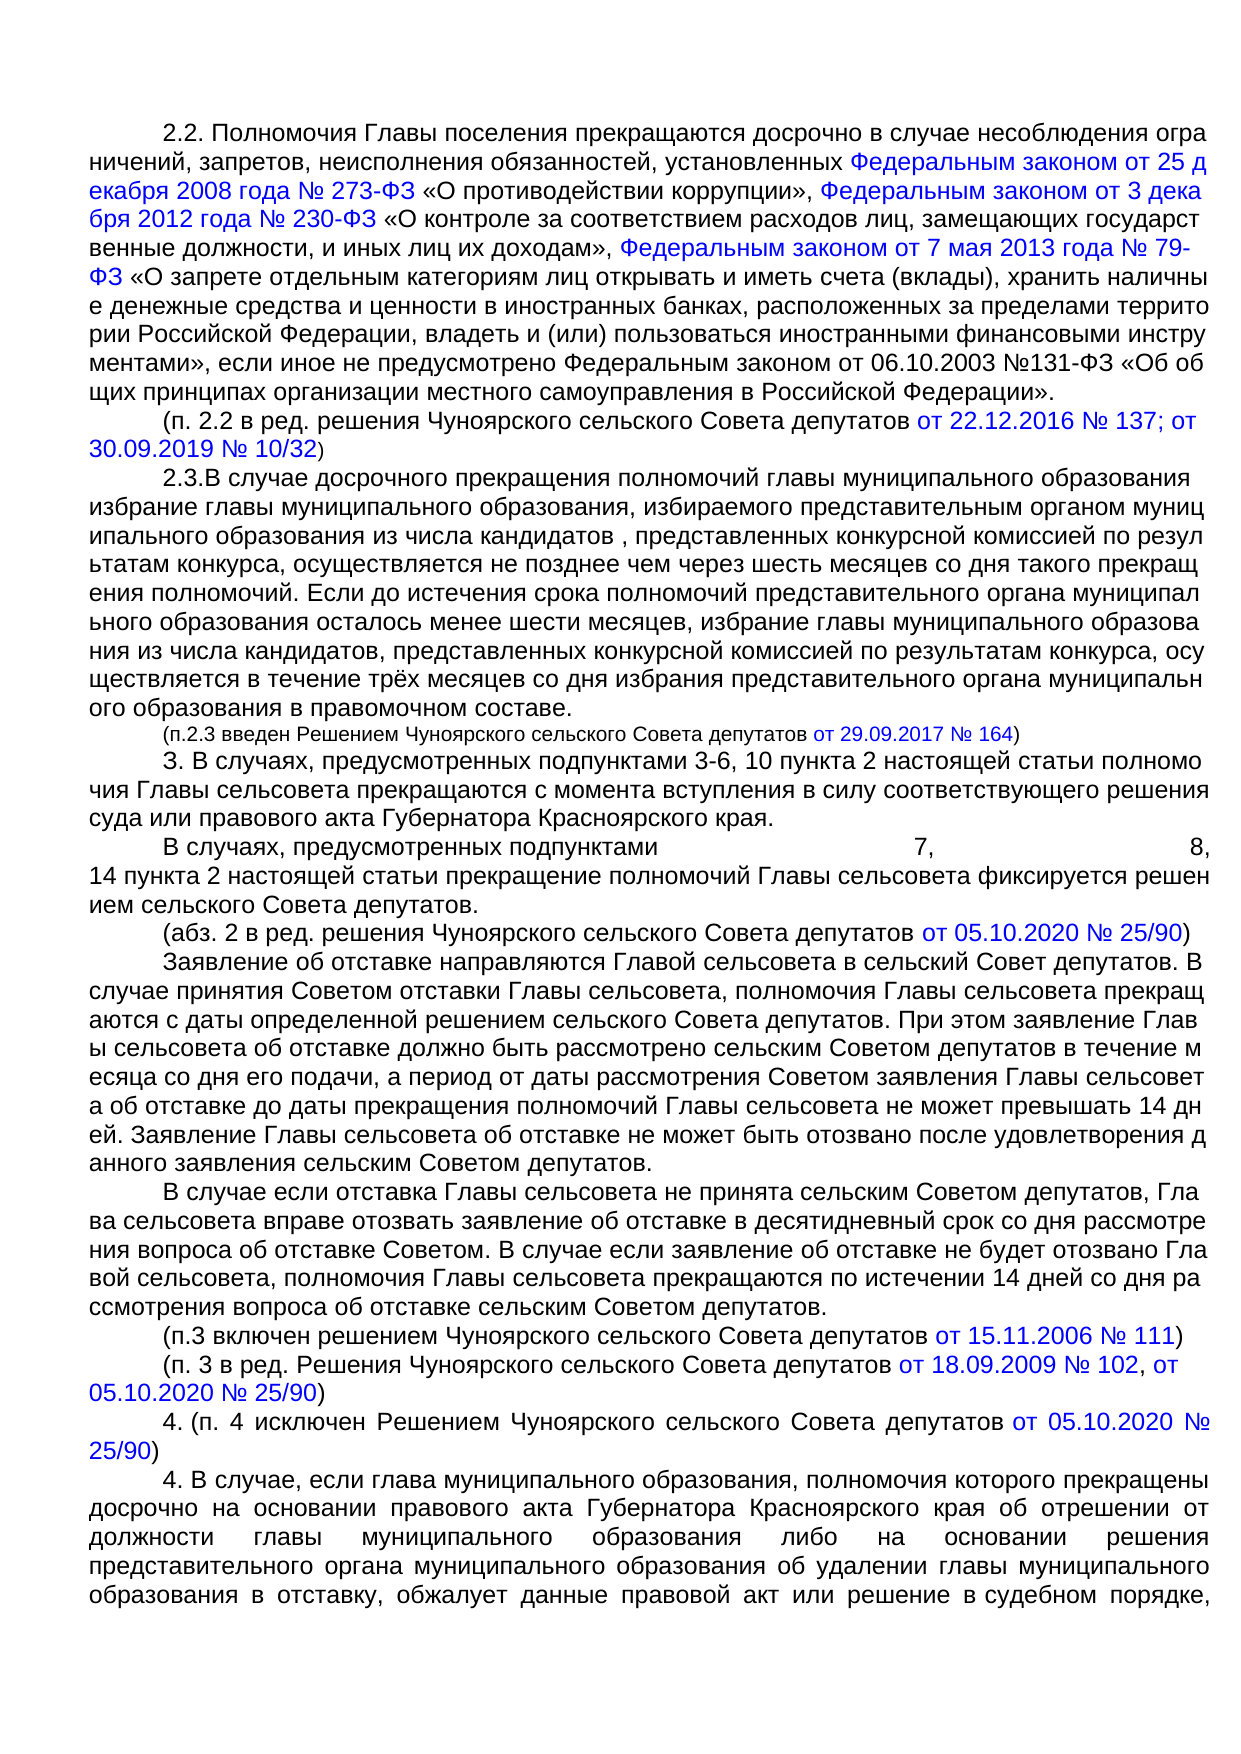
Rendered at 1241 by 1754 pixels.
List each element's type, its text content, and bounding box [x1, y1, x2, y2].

text Заявление об отставке направляются Главой сельсовета в сельский Совет депутатов. В случае принятия Советом отставки Главы сельсовета, полномочия Главы сельсовета прекращаются с даты определенной решением сельского Совета депутатов. При этом заявление Главы сельсовета об отставке должно быть рассмотрено сельским Советом депутатов в течение месяца со дня его подачи, а период от даты рассмотрения Советом заявления Главы сельсовета об отставке до даты прекращения полномочий Главы сельсовета не может превышать 14 дней. Заявление Главы сельсовета об отставке не может быть отозвано после удовлетворения данного заявления сельским Советом депутатов. [89, 947, 1211, 1177]
text (п. 3 в ред. Решения Чуноярского сельского Совета депутатов от 18.09.2009 № 102, от 05.10.2020 № 25/90) [89, 1349, 1211, 1407]
text В случаях, предусмотренных подпунктами 7, 8, 14 пункта 2 настоящей статьи прекращение полномочий Главы сельсовета фиксируется решением сельского Совета депутатов. [89, 832, 1211, 918]
text 2.2. Полномочия Главы поселения прекращаются досрочно в случае несоблюдения ограничений, запретов, неисполнения обязанностей, установленных Федеральным законом от 25 декабря 2008 года № 273-ФЗ «О противодействии коррупции», Федеральным законом от 3 декабря 2012 года № 230-ФЗ «О контроле за соответствием расходов лиц, замещающих государственные должности, и иных лиц их доходам», Федеральным законом от 7 мая 2013 года № 79-ФЗ «О запрете отдельным категориям лиц открывать и иметь счета (вклады), хранить наличные денежные средства и ценности в иностранных банках, расположенных за пределами территории Российской Федерации, владеть и (или) пользоваться иностранными финансовыми инструментами», если иное не предусмотрено Федеральным законом от 06.10.2003 №131-ФЗ «Об общих принципах организации местного самоуправления в Российской Федерации». [89, 118, 1211, 406]
text (п.3 включен решением Чуноярского сельского Совета депутатов от 15.11.2006 № 111) [89, 1321, 1211, 1349]
text (п.2.3 введен Решением Чуноярского сельского Совета депутатов от 29.09.2017 № 164) [89, 722, 1211, 746]
text 4. (п. 4 исключен Решением Чуноярского сельского Совета депутатов от 05.10.2020 № 25/90) [89, 1407, 1211, 1464]
text В случае если отставка Главы сельсовета не принята сельским Советом депутатов, Глава сельсовета вправе отозвать заявление об отставке в десятидневный срок со дня рассмотрения вопроса об отставке Советом. В случае если заявление об отставке не будет отозвано Главой сельсовета, полномочия Главы сельсовета прекращаются по истечении 14 дней со дня рассмотрения вопроса об отставке сельским Советом депутатов. [89, 1177, 1211, 1321]
text (абз. 2 в ред. решения Чуноярского сельского Совета депутатов от 05.10.2020 № 25/90) [89, 918, 1211, 947]
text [89, 1464, 1211, 1608]
text (п. 2.2 в ред. решения Чуноярского сельского Совета депутатов от 22.12.2016 № 137; от 30.09.2019 № 10/32) [89, 406, 1211, 463]
text З. В случаях, предусмотренных подпунктами 3-6, 10 пункта 2 настоящей статьи полномочия Главы сельсовета прекращаются с момента вступления в силу соответствующего решения суда или правового акта Губернатора Красноярского края. [89, 746, 1211, 832]
text 2.3.В случае досрочного прекращения полномочий главы муниципального образования избрание главы муниципального образования, избираемого представительным органом муниципального образования из числа кандидатов , представленных конкурсной комиссией по результатам конкурса, осуществляется не позднее чем через шесть месяцев со дня такого прекращения полномочий. Если до истечения срока полномочий представительного органа муниципального образования осталось менее шести месяцев, избрание главы муниципального образования из числа кандидатов, представленных конкурсной комиссией по результатам конкурса, осуществляется в течение трёх месяцев со дня избрания представительного органа муниципального образования в правомочном составе. [89, 463, 1211, 722]
